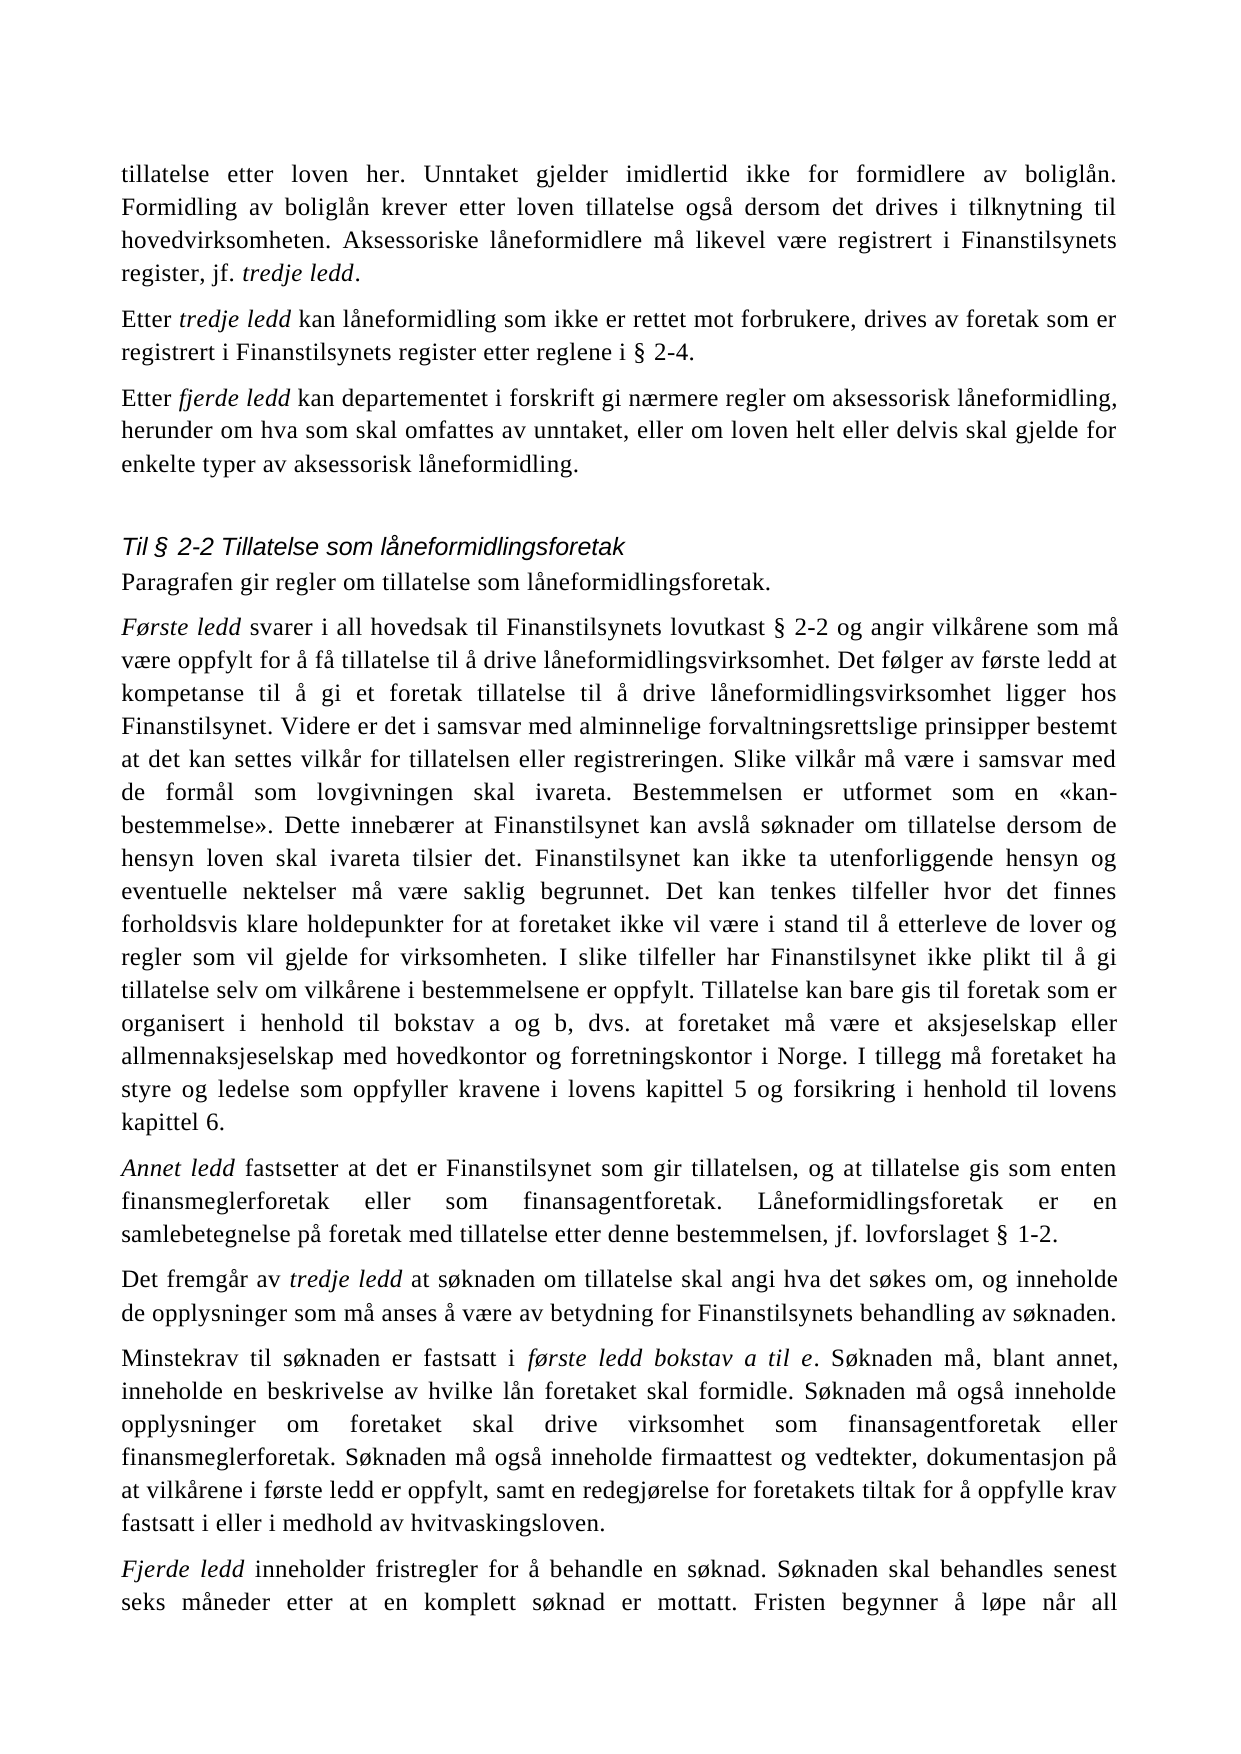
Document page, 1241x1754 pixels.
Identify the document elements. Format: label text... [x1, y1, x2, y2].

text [121, 1554, 1119, 1616]
text Til § 2-2 Tillatelse som låneformidlingsforetak [121, 532, 1119, 560]
text Minstekrav til søknaden er fastsatt i første ledd bokstav a til e. Søknaden må, blant annet, inneholde en beskrivelse av hvilke lån foretaket skal formidle. Søknaden må også inneholde opplysninger om foretaket skal drive virksomhet som finansagentforetak eller finansmeglerforetak. Søknaden må også inneholde firmaattest og vedtekter, dokumentasjon på at vilkårene i første ledd er oppfylt, samt en redegjørelse for foretakets tiltak for å oppfylle krav fastsatt i eller i medhold av hvitvaskingsloven. [121, 1343, 1119, 1537]
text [121, 159, 1119, 287]
text Første ledd svarer i all hovedsak til Finanstilsynets lovutkast § 2-2 og angir vilkårene som må være oppfylt for å få tillatelse til å drive låneformidlingsvirksomhet. Det følger av første ledd at kompetanse til å gi et foretak tillatelse til å drive låneformidlingsvirksomhet ligger hos Finanstilsynet. Videre er det i samsvar med alminnelige forvaltningsrettslige prinsipper bestemt at det kan settes vilkår for tillatelsen eller registreringen. Slike vilkår må være i samsvar med de formål som lovgivningen skal ivareta. Bestemmelsen er utformet som en «kan-bestemmelse». Dette innebærer at Finanstilsynet kan avslå søknader om tillatelse dersom de hensyn loven skal ivareta tilsier det. Finanstilsynet kan ikke ta utenforliggende hensyn og eventuelle nektelser må være saklig begrunnet. Det kan tenkes tilfeller hvor det finnes forholdsvis klare holdepunkter for at foretaket ikke vil være i stand til å etterleve de lover og regler som vil gjelde for virksomheten. I slike tilfeller har Finanstilsynet ikke plikt til å gi tillatelse selv om vilkårene i bestemmelsene er oppfylt. Tillatelse kan bare gis til foretak som er organisert i henhold til bokstav a og b, dvs. at foretaket må være et aksjeselskap eller allmennaksjeselskap med hovedkontor og forretningskontor i Norge. I tillegg må foretaket ha styre og ledelse som oppfyller kravene i lovens kapittel 5 og forsikring i henhold til lovens kapittel 6. [121, 612, 1119, 1136]
text Det fremgår av tredje ledd at søknaden om tillatelse skal angi hva det søkes om, og inneholde de opplysninger som må anses å være av betydning for Finanstilsynets behandling av søknaden. [121, 1264, 1119, 1326]
text Paragrafen gir regler om tillatelse som låneformidlingsforetak. [121, 567, 1119, 595]
text Annet ledd fastsetter at det er Finanstilsynet som gir tillatelsen, og at tillatelse gis som enten finansmeglerforetak eller som finansagentforetak. Låneformidlingsforetak er en samlebetegnelse på foretak med tillatelse etter denne bestemmelsen, jf. lovforslaget § 1-2. [121, 1153, 1119, 1248]
text Etter tredje ledd kan låneformidling som ikke er rettet mot forbrukere, drives av foretak som er registrert i Finanstilsynets register etter reglene i § 2-4. [121, 304, 1119, 366]
text Etter fjerde ledd kan departementet i forskrift gi nærmere regler om aksessorisk låneformidling, herunder om hva som skal omfattes av unntaket, eller om loven helt eller delvis skal gjelde for enkelte typer av aksessorisk låneformidling. [121, 383, 1119, 477]
